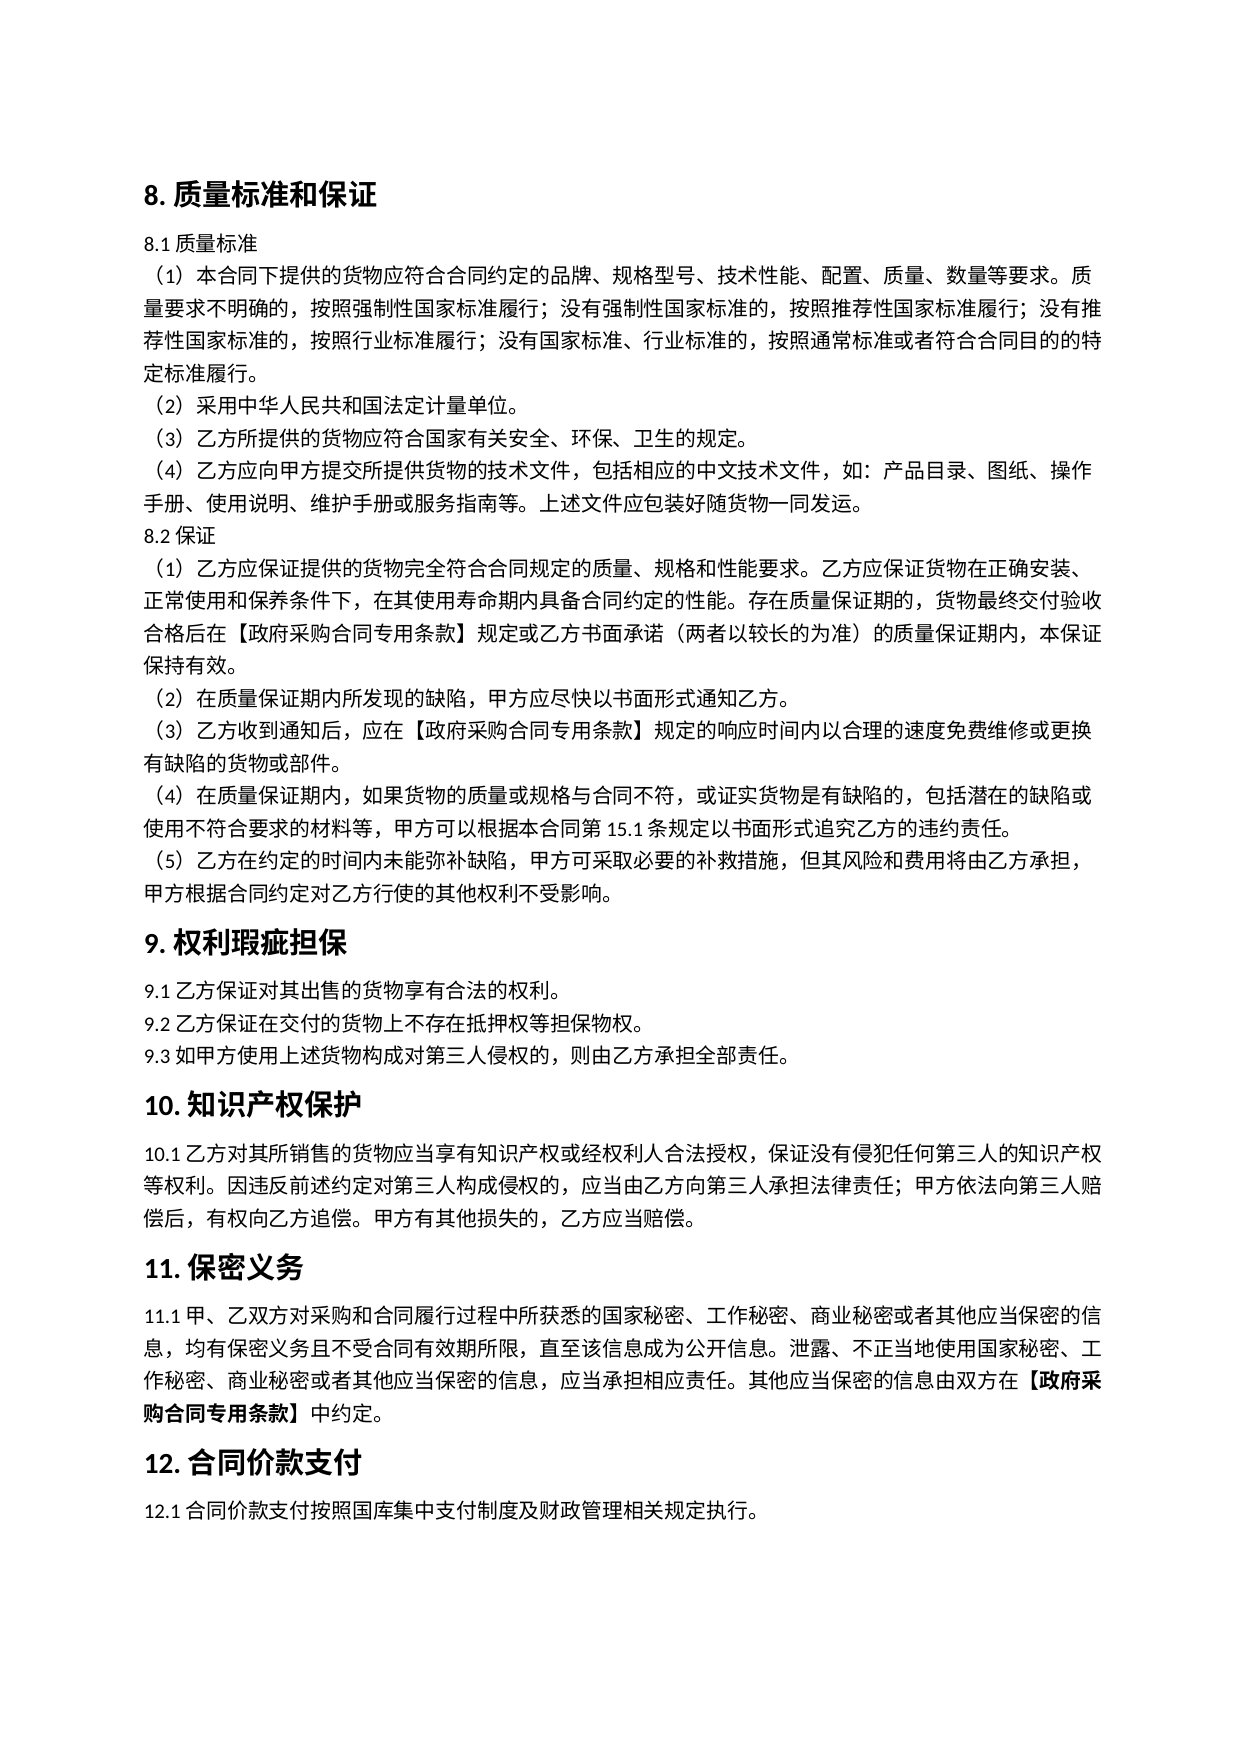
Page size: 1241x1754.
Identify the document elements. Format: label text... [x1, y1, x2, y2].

text 8. 质量标准和保证 [144, 162, 1106, 227]
text 11.1 甲、乙双方对采购和合同履行过程中所获悉的国家秘密、工作秘密、商业秘密或者其他应当保密的信息，均有保密义务且不受合同有效期所限，直至该信息成为公开信息。泄露、不正当地使用国家秘密、工作秘密、商业秘密或者其他应当保密的信息，应当承担相应责任。其他应当保密的信息由双方在【政府采购合同专用条款】中约定。 [144, 1299, 1106, 1429]
text （3）乙方所提供的货物应符合国家有关安全、环保、卫生的规定。 [144, 422, 1106, 454]
text 8.2 保证 [144, 519, 1106, 552]
text 9.1 乙方保证对其出售的货物享有合法的权利。 [144, 974, 1106, 1007]
text 8.1 质量标准 [144, 227, 1106, 259]
text （2）在质量保证期内所发现的缺陷，甲方应尽快以书面形式通知乙方。 [144, 682, 1106, 714]
text （5）乙方在约定的时间内未能弥补缺陷，甲方可采取必要的补救措施，但其风险和费用将由乙方承担，甲方根据合同约定对乙方行使的其他权利不受影响。 [144, 844, 1106, 909]
text 9.3 如甲方使用上述货物构成对第三人侵权的，则由乙方承担全部责任。 [144, 1039, 1106, 1072]
text （2）采用中华人民共和国法定计量单位。 [144, 389, 1106, 422]
text （1）乙方应保证提供的货物完全符合合同规定的质量、规格和性能要求。乙方应保证货物在正确安装、正常使用和保养条件下，在其使用寿命期内具备合同约定的性能。存在质量保证期的，货物最终交付验收合格后在【政府采购合同专用条款】规定或乙方书面承诺（两者以较长的为准）的质量保证期内，本保证保持有效。 [144, 552, 1106, 682]
text （4）在质量保证期内，如果货物的质量或规格与合同不符，或证实货物是有缺陷的，包括潜在的缺陷或使用不符合要求的材料等，甲方可以根据本合同第15.1条规定以书面形式追究乙方的违约责任。 [144, 779, 1106, 844]
text 9.2 乙方保证在交付的货物上不存在抵押权等担保物权。 [144, 1007, 1106, 1039]
text 12. 合同价款支付 [144, 1429, 1106, 1494]
text 12.1 合同价款支付按照国库集中支付制度及财政管理相关规定执行。 [144, 1494, 1106, 1527]
text （3）乙方收到通知后，应在【政府采购合同专用条款】规定的响应时间内以合理的速度免费维修或更换有缺陷的货物或部件。 [144, 714, 1106, 779]
text 9. 权利瑕疵担保 [144, 909, 1106, 974]
text 11. 保密义务 [144, 1234, 1106, 1299]
text （1）本合同下提供的货物应符合合同约定的品牌、规格型号、技术性能、配置、质量、数量等要求。质量要求不明确的，按照强制性国家标准履行；没有强制性国家标准的，按照推荐性国家标准履行；没有推荐性国家标准的，按照行业标准履行；没有国家标准、行业标准的，按照通常标准或者符合合同目的的特定标准履行。 [144, 259, 1106, 389]
text 10.1 乙方对其所销售的货物应当享有知识产权或经权利人合法授权，保证没有侵犯任何第三人的知识产权等权利。因违反前述约定对第三人构成侵权的，应当由乙方向第三人承担法律责任；甲方依法向第三人赔偿后，有权向乙方追偿。甲方有其他损失的，乙方应当赔偿。 [144, 1137, 1106, 1234]
text 10. 知识产权保护 [144, 1072, 1106, 1137]
text （4）乙方应向甲方提交所提供货物的技术文件，包括相应的中文技术文件，如：产品目录、图纸、操作手册、使用说明、维护手册或服务指南等。上述文件应包装好随货物一同发运。 [144, 454, 1106, 519]
